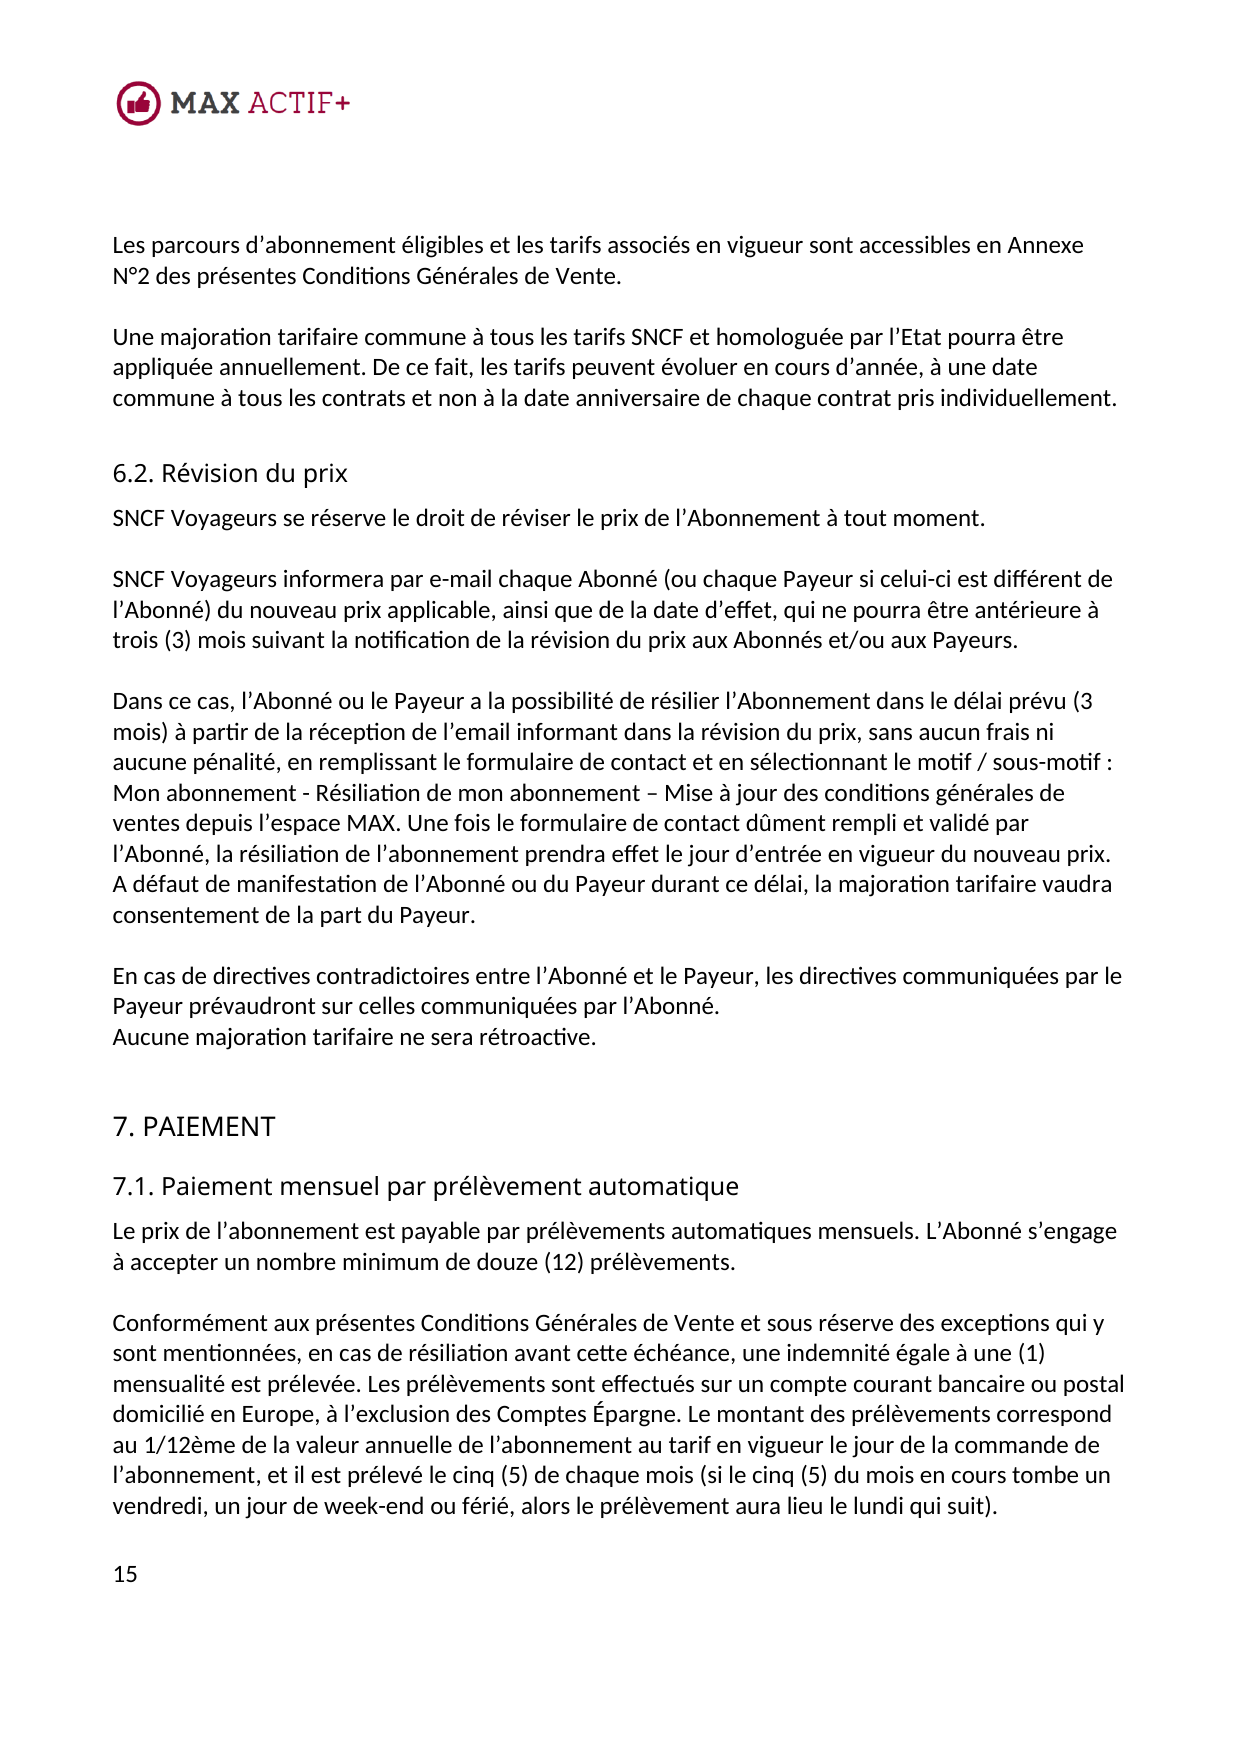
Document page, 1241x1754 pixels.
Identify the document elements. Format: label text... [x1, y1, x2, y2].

text Conformément aux présentes Conditions Générales de Vente et sous réserve des exceptions qui y sont mentionnées, en cas de résiliation avant cette échéance, une indemnité égale à une (1) mensualité est prélevée. Les prélèvements sont effectués sur un compte courant bancaire ou postal domicilié en Europe, à l’exclusion des Comptes Épargne. Le montant des prélèvements correspond au 1/12ème de la valeur annuelle de l’abonnement au tarif en vigueur le jour de la commande de l’abonnement, et il est prélevé le cinq (5) de chaque mois (si le cinq (5) du mois en cours tombe un vendredi, un jour de week-end ou férié, alors le prélèvement aura lieu le lundi qui suit). [112, 1307, 1128, 1521]
text Le prix de l’abonnement est payable par prélèvements automatiques mensuels. L’Abonné s’engage à accepter un nombre minimum de douze (12) prélèvements. [112, 1216, 1128, 1277]
text Les parcours d’abonnement éligibles et les tarifs associés en vigueur sont accessibles en Annexe N°2 des présentes Conditions Générales de Vente. [112, 229, 1128, 291]
subtitle 6.2. Révision du prix [112, 456, 1128, 490]
subtitle 7.1. Paiement mensuel par prélèvement automatique [112, 1169, 1128, 1203]
picture [112, 73, 357, 138]
text En cas de directives contradictoires entre l’Abonné et le Payeur, les directives communiquées par le Payeur prévaudront sur celles communiquées par l’Abonné. [112, 960, 1128, 1021]
text l’Abonné) du nouveau prix applicable, ainsi que de la date d’effet, qui ne pourra être antérieure à trois (3) mois suivant la notification de la révision du prix aux Abonnés et/ou aux Payeurs. [112, 594, 1128, 655]
subtitle 7. PAIEMENT [112, 1107, 1128, 1144]
text SNCF Voyageurs se réserve le droit de réviser le prix de l’Abonnement à tout moment. [112, 502, 1128, 533]
text A défaut de manifestation de l’Abonné ou du Payeur durant ce délai, la majoration tarifaire vaudra consentement de la part du Payeur. [112, 868, 1128, 929]
text Dans ce cas, l’Abonné ou le Payeur a la possibilité de résilier l’Abonnement dans le délai prévu (3 mois) à partir de la réception de l’email informant dans la révision du prix, sans aucun frais ni aucune pénalité, en remplissant le formulaire de contact et en sélectionnant le motif / sous-motif : Mon abonnement - Résiliation de mon abonnement – Mise à jour des conditions générales de ventes depuis l’espace MAX. Une fois le formulaire de contact dûment rempli et validé par l’Abonné, la résiliation de l’abonnement prendra effet le jour d’entrée en vigueur du nouveau prix. [112, 685, 1128, 868]
text Une majoration tarifaire commune à tous les tarifs SNCF et homologuée par l’Etat pourra être appliquée annuellement. De ce fait, les tarifs peuvent évoluer en cours d’année, à une date commune à tous les contrats et non à la date anniversaire de chaque contrat pris individuellement. [112, 321, 1128, 413]
text SNCF Voyageurs informera par e-mail chaque Abonné (ou chaque Payeur si celui-ci est différent de [112, 563, 1128, 594]
text Aucune majoration tarifaire ne sera rétroactive. [112, 1021, 1128, 1052]
